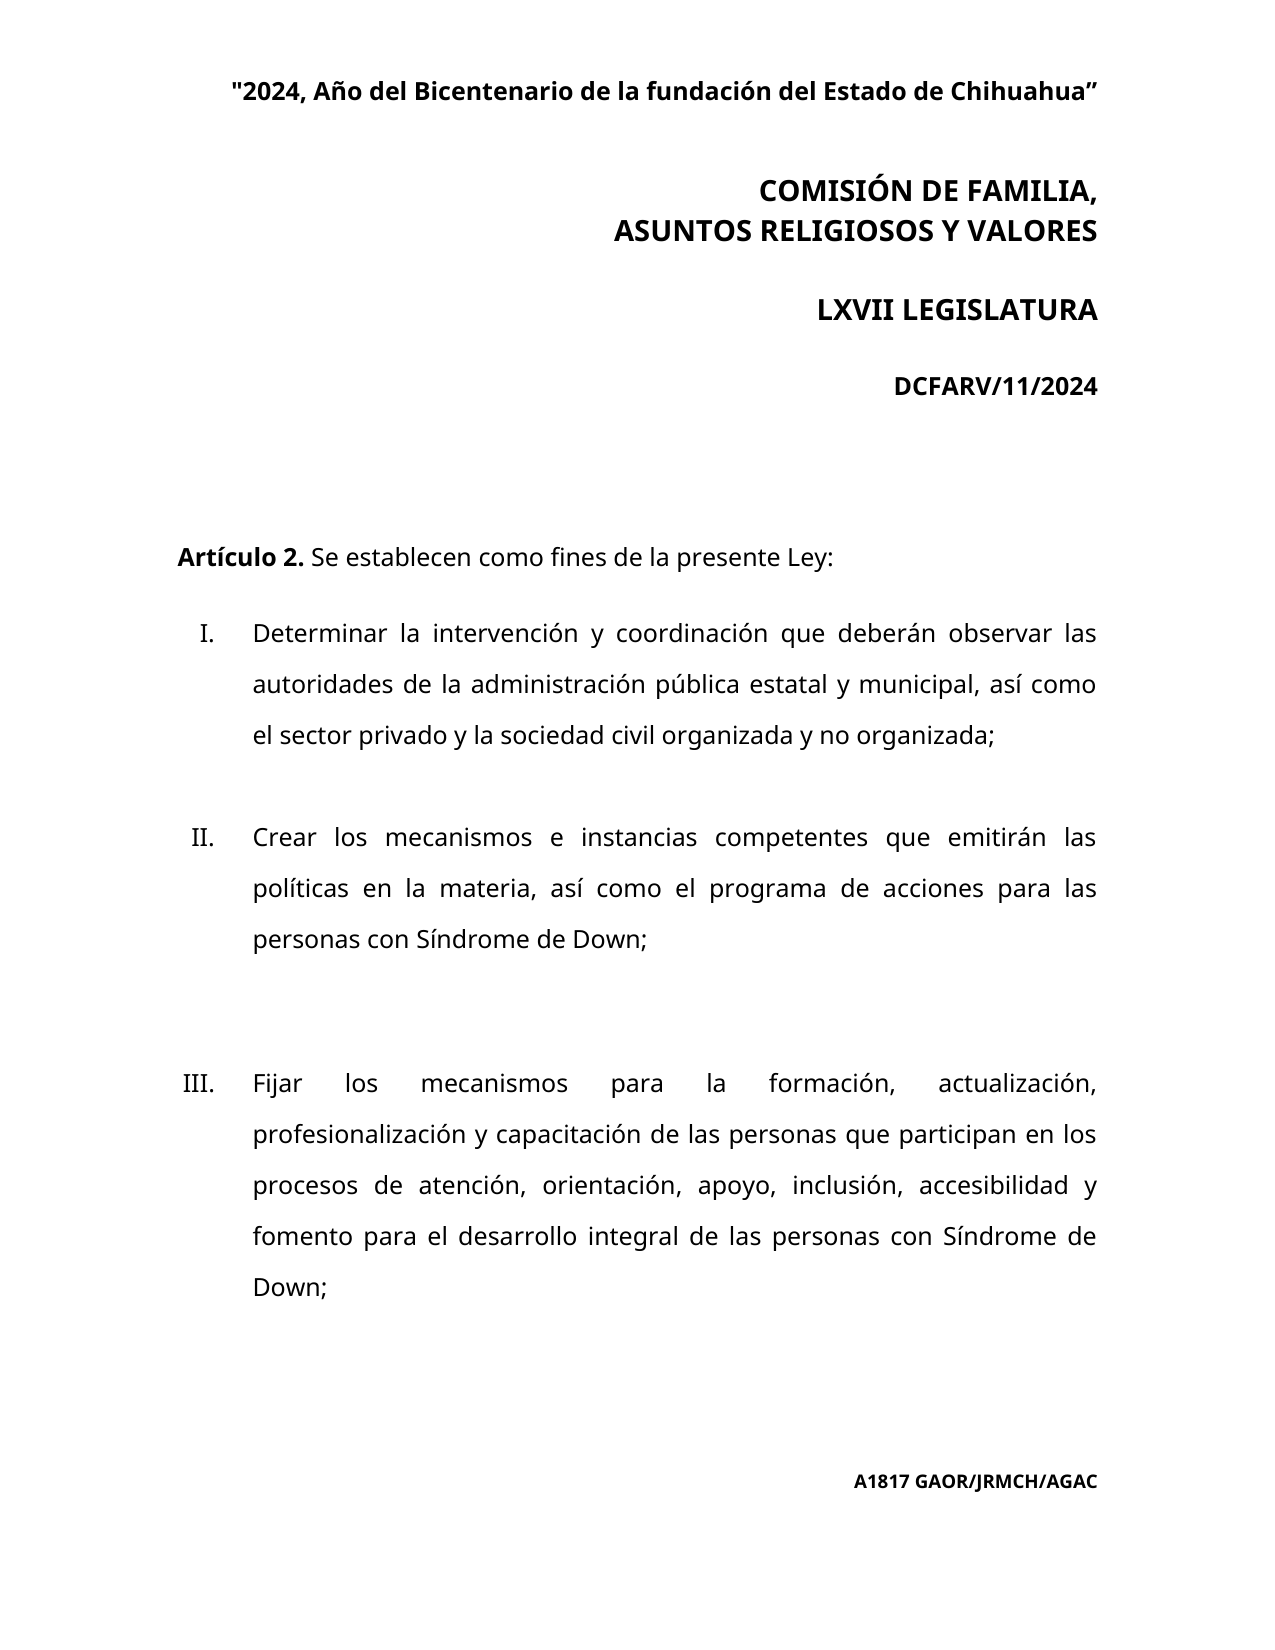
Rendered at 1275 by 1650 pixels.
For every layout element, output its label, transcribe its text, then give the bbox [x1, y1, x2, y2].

list Crear los mecanismos e instancias competentes que emitirán las políticas en la materia, así como el programa de acciones para las personas con Síndrome de Down; [215, 819, 1098, 956]
list Fijar los mecanismos para la formación, actualización, profesionalización y capacitación de las personas que participan en los procesos de atención, orientación, apoyo, inclusión, accesibilidad y fomento para el desarrollo integral de las personas con Síndrome de Down; [215, 1065, 1098, 1304]
text Artículo 2. Se establecen como fines de la presente Ley: [177, 539, 1098, 573]
list Determinar la intervención y coordinación que deberán observar las autoridades de la administración pública estatal y municipal, así como el sector privado y la sociedad civil organizada y no organizada; [215, 615, 1098, 752]
